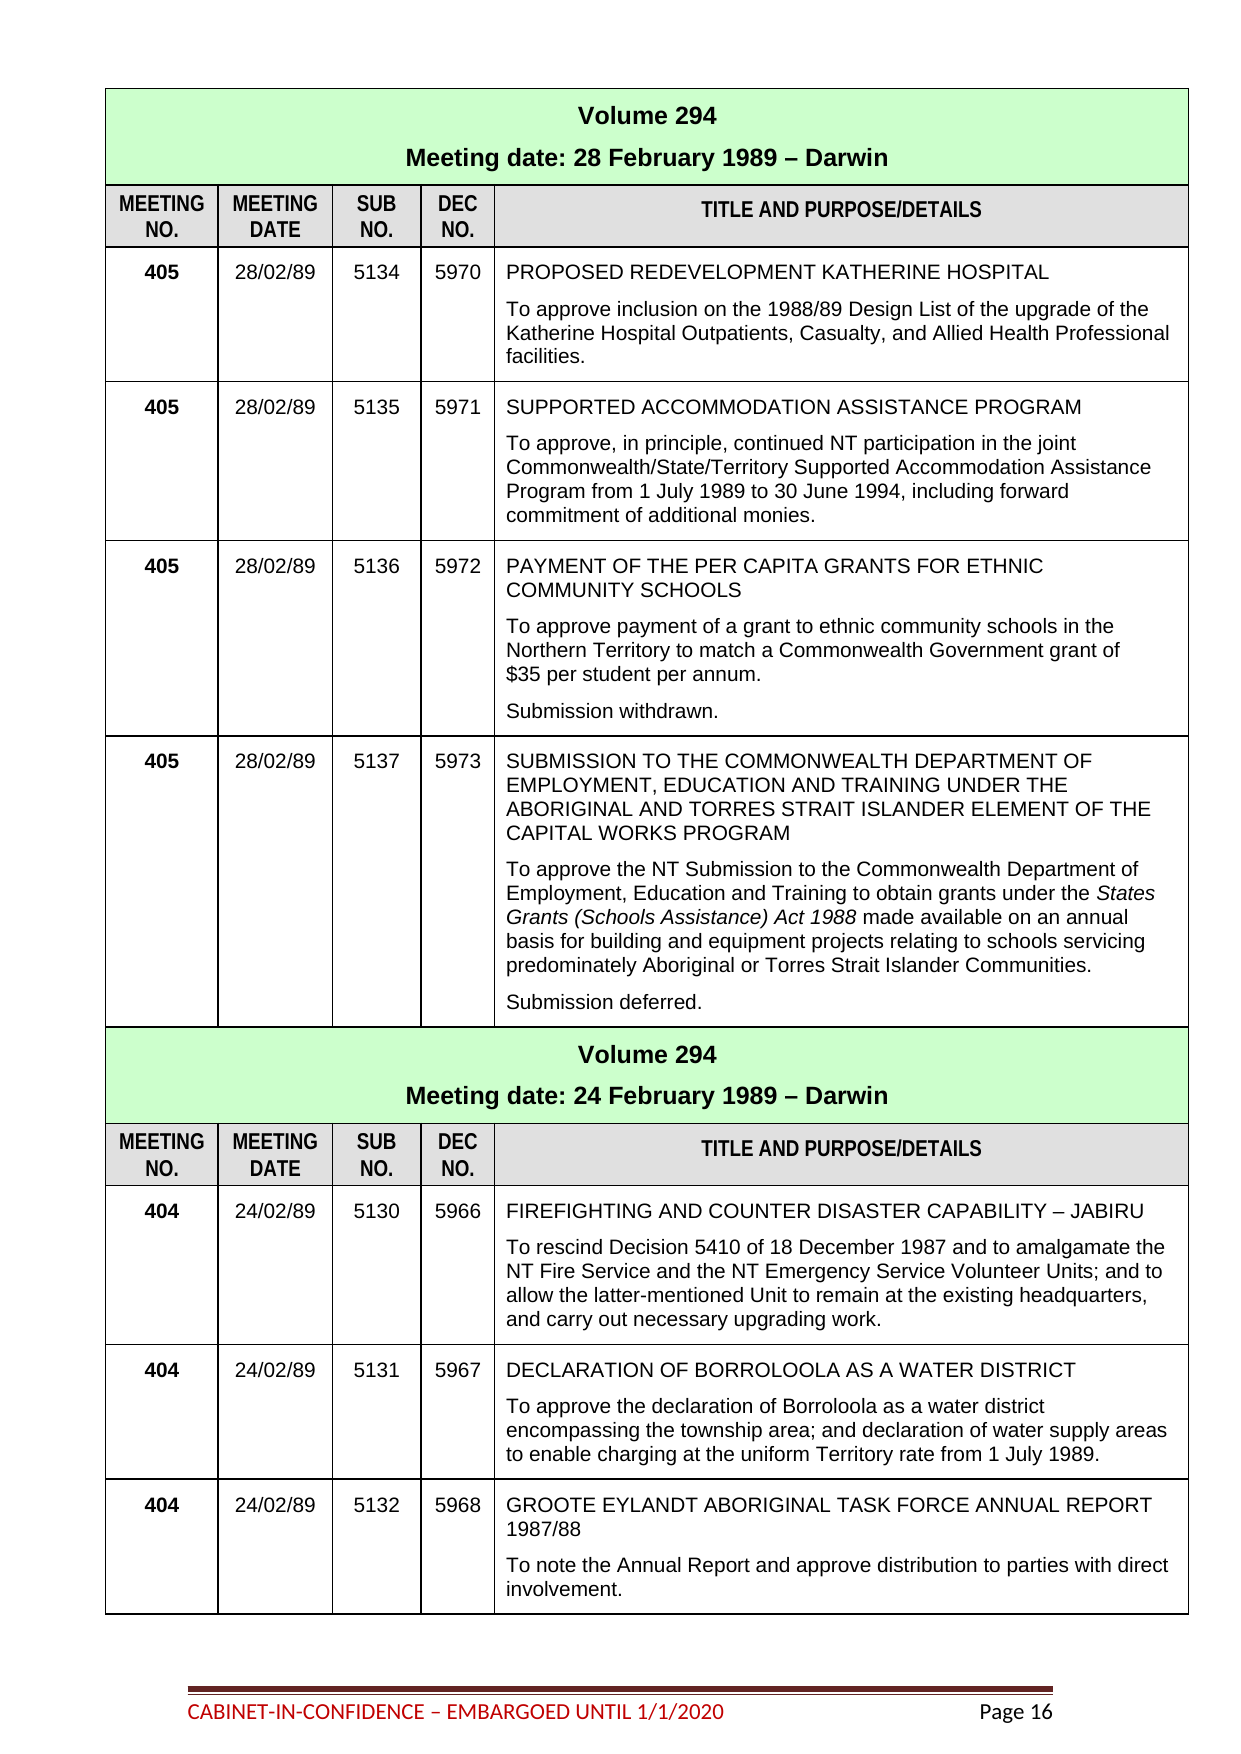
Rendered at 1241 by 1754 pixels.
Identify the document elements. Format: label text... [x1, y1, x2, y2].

table_cell 404 [106, 1345, 217, 1478]
table_cell DECLARATION OF BORROLOOLA AS A WATER DISTRICT To approve the declaration of Borroloola as a water district encompassing the township area; and declaration of water supply areas to enable charging at the uniform Territory rate from 1 July 1989. [495, 1345, 1188, 1478]
table_cell 28/02/89 [219, 737, 332, 1026]
table_cell 28/02/89 [219, 382, 332, 539]
table_cell GROOTE EYLANDT ABORIGINAL TASK FORCE ANNUAL REPORT 1987/88 To note the Annual Report and approve distribution to parties with direct involvement. [495, 1480, 1188, 1613]
table_cell DEC NO. [422, 1124, 494, 1185]
table_cell PROPOSED REDEVELOPMENT KATHERINE HOSPITAL To approve inclusion on the 1988/89 Design List of the upgrade of the Katherine Hospital Outpatients, Casualty, and Allied Health Professional facilities. [495, 248, 1188, 381]
table_cell MEETING DATE [219, 186, 332, 246]
table_cell 28/02/89 [219, 248, 332, 381]
table_cell SUB NO. [333, 1124, 420, 1185]
table_cell 5136 [333, 541, 420, 735]
table_cell PAYMENT OF THE PER CAPITA GRANTS FOR ETHNIC COMMUNITY SCHOOLS To approve payment of a grant to ethnic community schools in the Northern Territory to match a Commonwealth Government grant of $35 per student per annum. Submission withdrawn. [495, 541, 1188, 735]
table_cell 404 [106, 1480, 217, 1613]
table_cell 5966 [422, 1186, 494, 1343]
table_cell 5137 [333, 737, 420, 1026]
table_cell SUBMISSION TO THE COMMONWEALTH DEPARTMENT OF EMPLOYMENT, EDUCATION AND TRAINING UNDER THE ABORIGINAL AND TORRES STRAIT ISLANDER ELEMENT OF THE CAPITAL WORKS PROGRAM To approve the NT Submission to the Commonwealth Department of Employment, Education and Training to obtain grants under the States Grants (Schools Assistance) Act 1988 made available on an annual basis for building and equipment projects relating to schools servicing predominately Aboriginal or Torres Strait Islander Communities. Submission deferred. [495, 737, 1188, 1026]
table_cell 28/02/89 [219, 541, 332, 735]
table_cell FIREFIGHTING AND COUNTER DISASTER CAPABILITY – JABIRU To rescind Decision 5410 of 18 December 1987 and to amalgamate the NT Fire Service and the NT Emergency Service Volunteer Units; and to allow the latter-mentioned Unit to remain at the existing headquarters, and carry out necessary upgrading work. [495, 1186, 1188, 1343]
table_cell 5972 [422, 541, 494, 735]
table_cell TITLE AND PURPOSE/DETAILS [495, 1124, 1188, 1185]
table_cell 404 [106, 1186, 217, 1343]
table_cell MEETING DATE [219, 1124, 332, 1185]
table_cell 405 [106, 248, 217, 381]
table_cell 5131 [333, 1345, 420, 1478]
table_header Volume 294 Meeting date: 28 February 1989 – Darwin [106, 89, 1188, 184]
table_cell TITLE AND PURPOSE/DETAILS [495, 186, 1188, 246]
table_cell 24/02/89 [219, 1345, 332, 1478]
table_cell DEC NO. [422, 186, 494, 246]
table_cell 5970 [422, 248, 494, 381]
table_cell 5130 [333, 1186, 420, 1343]
table_cell SUPPORTED ACCOMMODATION ASSISTANCE PROGRAM To approve, in principle, continued NT participation in the joint Commonwealth/State/Territory Supported Accommodation Assistance Program from 1 July 1989 to 30 June 1994, including forward commitment of additional monies. [495, 382, 1188, 539]
table_cell 5971 [422, 382, 494, 539]
table_cell 405 [106, 382, 217, 539]
table_cell SUB NO. [333, 186, 420, 246]
table_cell 5973 [422, 737, 494, 1026]
table_cell MEETING NO. [106, 186, 217, 246]
table_cell MEETING NO. [106, 1124, 217, 1185]
table_cell 5135 [333, 382, 420, 539]
table_cell 5967 [422, 1345, 494, 1478]
table_cell 405 [106, 737, 217, 1026]
table_cell 24/02/89 [219, 1186, 332, 1343]
table_cell 24/02/89 [219, 1480, 332, 1613]
table_cell 5968 [422, 1480, 494, 1613]
table_cell 5134 [333, 248, 420, 381]
table_cell 5132 [333, 1480, 420, 1613]
table_cell 405 [106, 541, 217, 735]
table_cell Volume 294 Meeting date: 24 February 1989 – Darwin [106, 1028, 1188, 1123]
